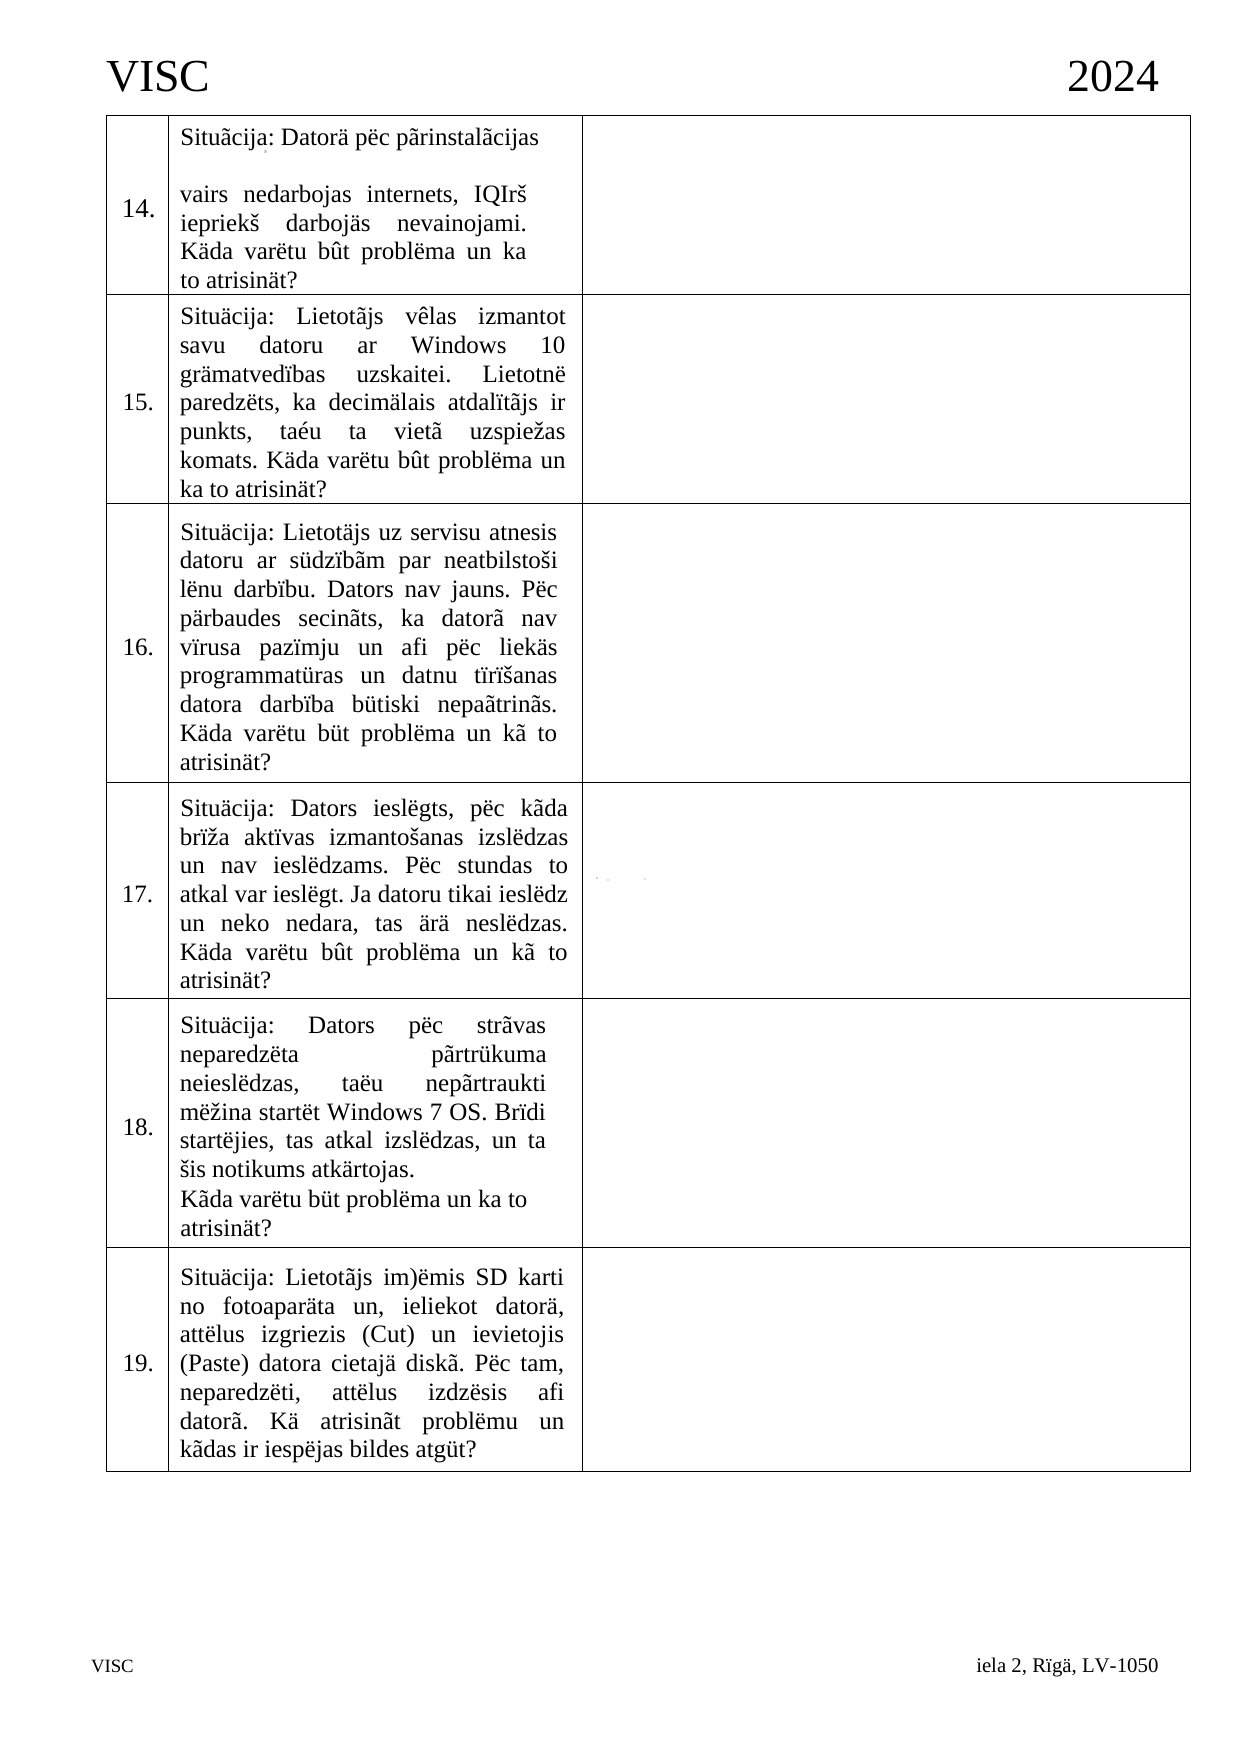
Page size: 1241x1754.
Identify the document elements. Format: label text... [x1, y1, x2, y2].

table_cell [583, 504, 1190, 782]
table_cell Situäcija: Dators ieslëgts, pëc kãda brïža aktïvas izmantošanas izslëdzas un nav ieslëdzams. Pëc stundas to atkal var ieslëgt. Ja datoru tikai ieslëdz un neko nedara, tas ärä neslëdzas. Käda varëtu bût problëma un kã to atrisinät? [169, 783, 582, 997]
table_cell [583, 1248, 1190, 1471]
table_cell Situäcija: Lietotäjs uz servisu atnesis datoru ar südzïbãm par neatbilstoši lënu darbïbu. Dators nav jauns. Pëc pärbaudes secinãts, ka datorã nav vïrusa pazïmju un afi pëc liekäs programmatüras un datnu tïrïšanas datora darbïba bütiski nepaãtrinãs. Käda varëtu büt problëma un kã to atrisinät? [169, 504, 582, 782]
table_cell 17. [107, 783, 168, 997]
table_cell Situäcija: Dators pëc strãvas neparedzëta pãrtrükuma neieslëdzas, taëu nepãrtraukti mëžina startët Windows 7 OS. Brïdi startëjies, tas atkal izslëdzas, un ta šis notikums atkärtojas. Kãda varëtu büt problëma un ka to atrisinät? [169, 999, 582, 1247]
table_cell 15. [107, 295, 168, 502]
table_cell 19. [107, 1248, 168, 1471]
table_cell [583, 999, 1190, 1247]
table_header 14. [107, 116, 168, 294]
table_cell 16. [107, 504, 168, 782]
table_header Situãcija: Datorä pëc pãrinstalãcijas vairs nedarbojas internets, IQIrš iepriekš darbojäs nevainojami. Käda varëtu bût problëma un ka to atrisinät? [169, 116, 582, 294]
table_cell [583, 783, 1190, 997]
table_cell Situäcija: Lietotãjs vêlas izmantot savu datoru ar Windows 10 grämatvedïbas uzskaitei. Lietotnë paredzëts, ka decimälais atdalïtãjs ir punkts, taéu ta vietã uzspiežas komats. Käda varëtu bût problëma un ka to atrisinät? [169, 295, 582, 502]
table_cell 18. [107, 999, 168, 1247]
table_header [583, 116, 1190, 294]
table_cell [583, 295, 1190, 502]
table_cell Situäcija: Lietotãjs im)ëmis SD karti no fotoaparäta un, ieliekot datorä, attëlus izgriezis (Cut) un ievietojis (Paste) datora cietajä diskã. Pëc tam, neparedzëti, attëlus izdzësis afi datorã. Kä atrisinãt problëmu un kãdas ir iespëjas bildes atgüt? [169, 1248, 582, 1471]
